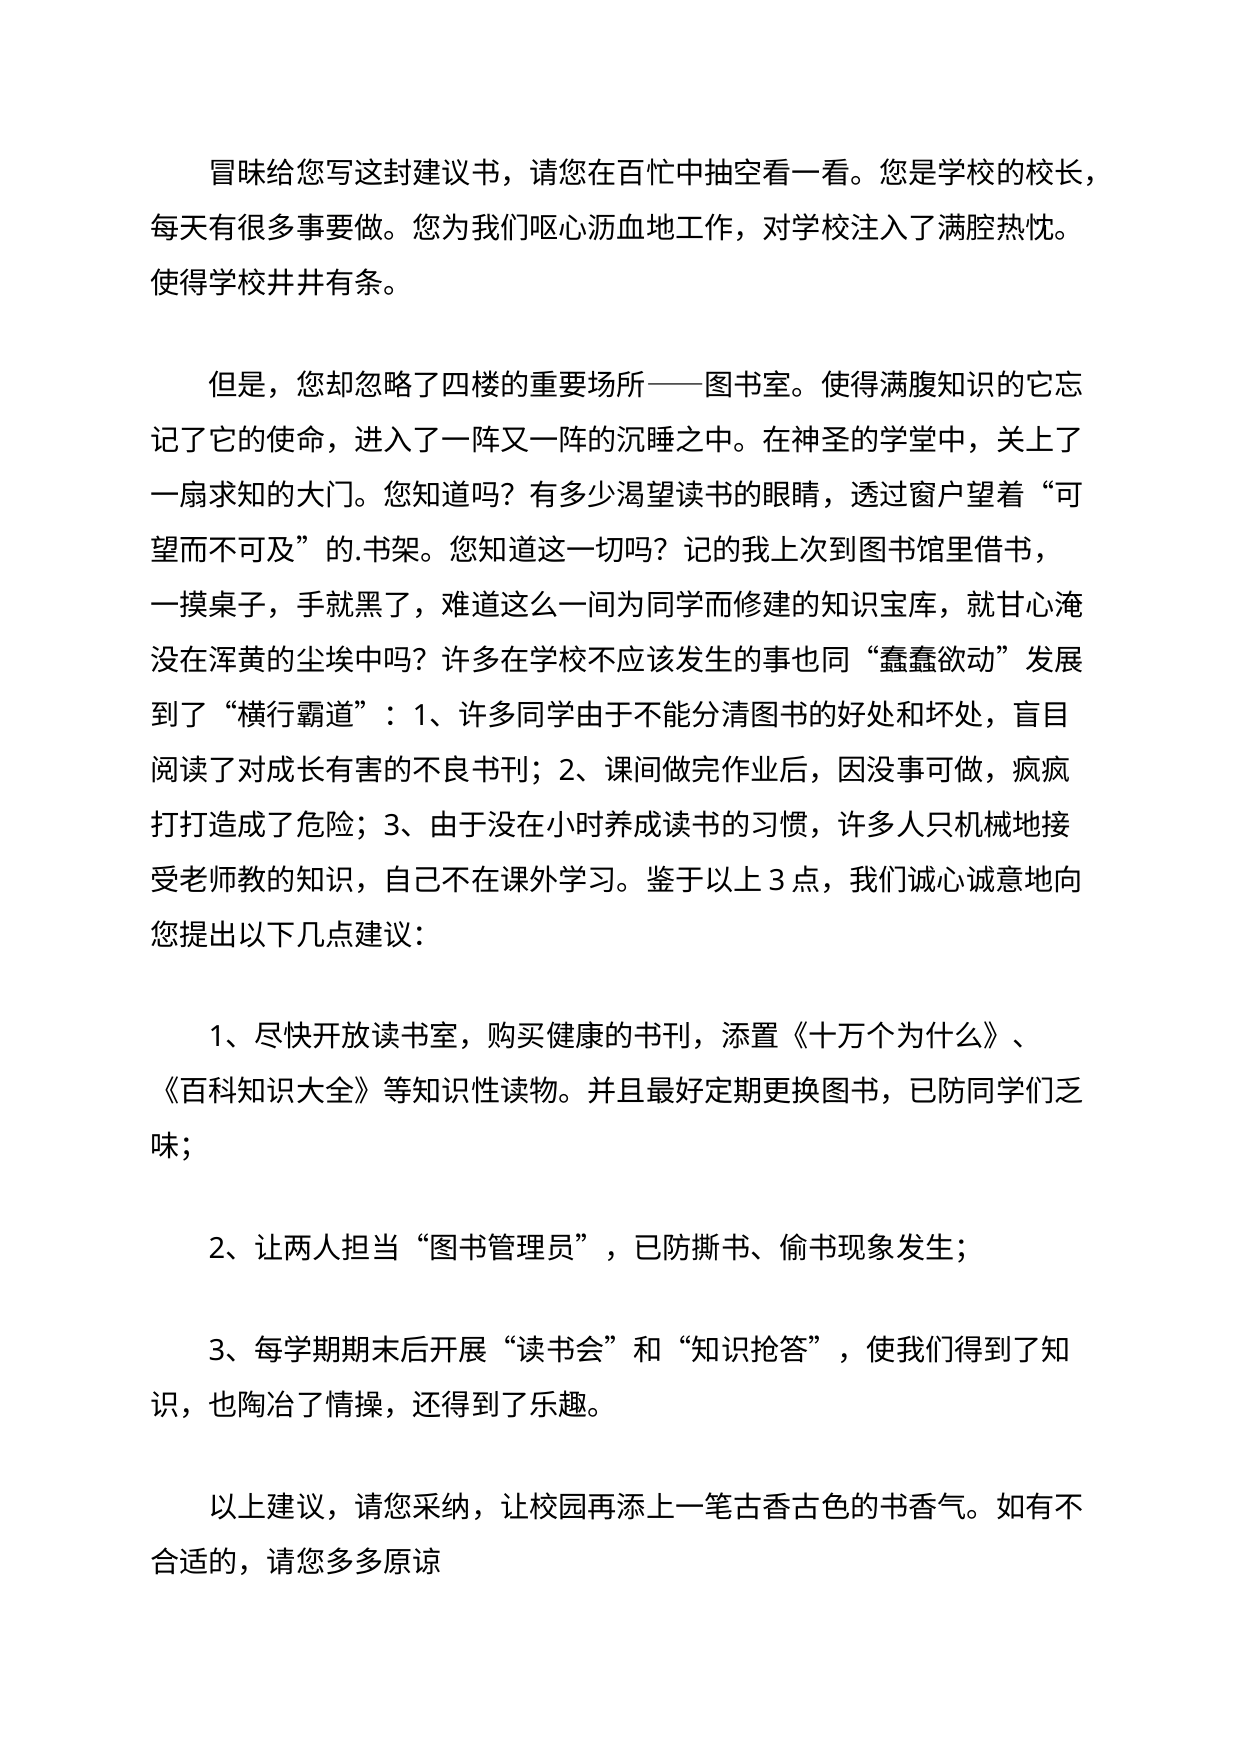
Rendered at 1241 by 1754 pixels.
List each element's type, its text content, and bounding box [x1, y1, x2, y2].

text 以上建议，请您采纳，让校园再添上一笔古香古色的书香气。如有不合适的，请您多多原谅 [150, 1483, 1090, 1580]
text 1、尽快开放读书室，购买健康的书刊，添置《十万个为什么》、《百科知识大全》等知识性读物。并且最好定期更换图书，已防同学们乏味； [150, 1013, 1090, 1165]
text 3、每学期期末后开展“读书会”和“知识抢答”，使我们得到了知识，也陶冶了情操，还得到了乐趣。 [150, 1326, 1090, 1424]
text 冒昧给您写这封建议书，请您在百忙中抽空看一看。您是学校的校长，每天有很多事要做。您为我们呕心沥血地工作，对学校注入了满腔热忱。使得学校井井有条。 [150, 150, 1090, 302]
text 但是，您却忽略了四楼的重要场所——图书室。使得满腹知识的它忘记了它的使命，进入了一阵又一阵的沉睡之中。在神圣的学堂中，关上了一扇求知的大门。您知道吗？有多少渴望读书的眼睛，透过窗户望着“可望而不可及”的.书架。您知道这一切吗？记的我上次到图书馆里借书，一摸桌子，手就黑了，难道这么一间为同学而修建的知识宝库，就甘心淹没在浑黄的尘埃中吗？许多在学校不应该发生的事也同“蠢蠢欲动”发展到了“横行霸道”：1、许多同学由于不能分清图书的好处和坏处，盲目阅读了对成长有害的不良书刊；2、课间做完作业后，因没事可做，疯疯打打造成了危险；3、由于没在小时养成读书的习惯，许多人只机械地接受老师教的知识，自己不在课外学习。鉴于以上3点，我们诚心诚意地向您提出以下几点建议： [150, 362, 1090, 953]
text 2、让两人担当“图书管理员”，已防撕书、偷书现象发生； [150, 1224, 1090, 1267]
